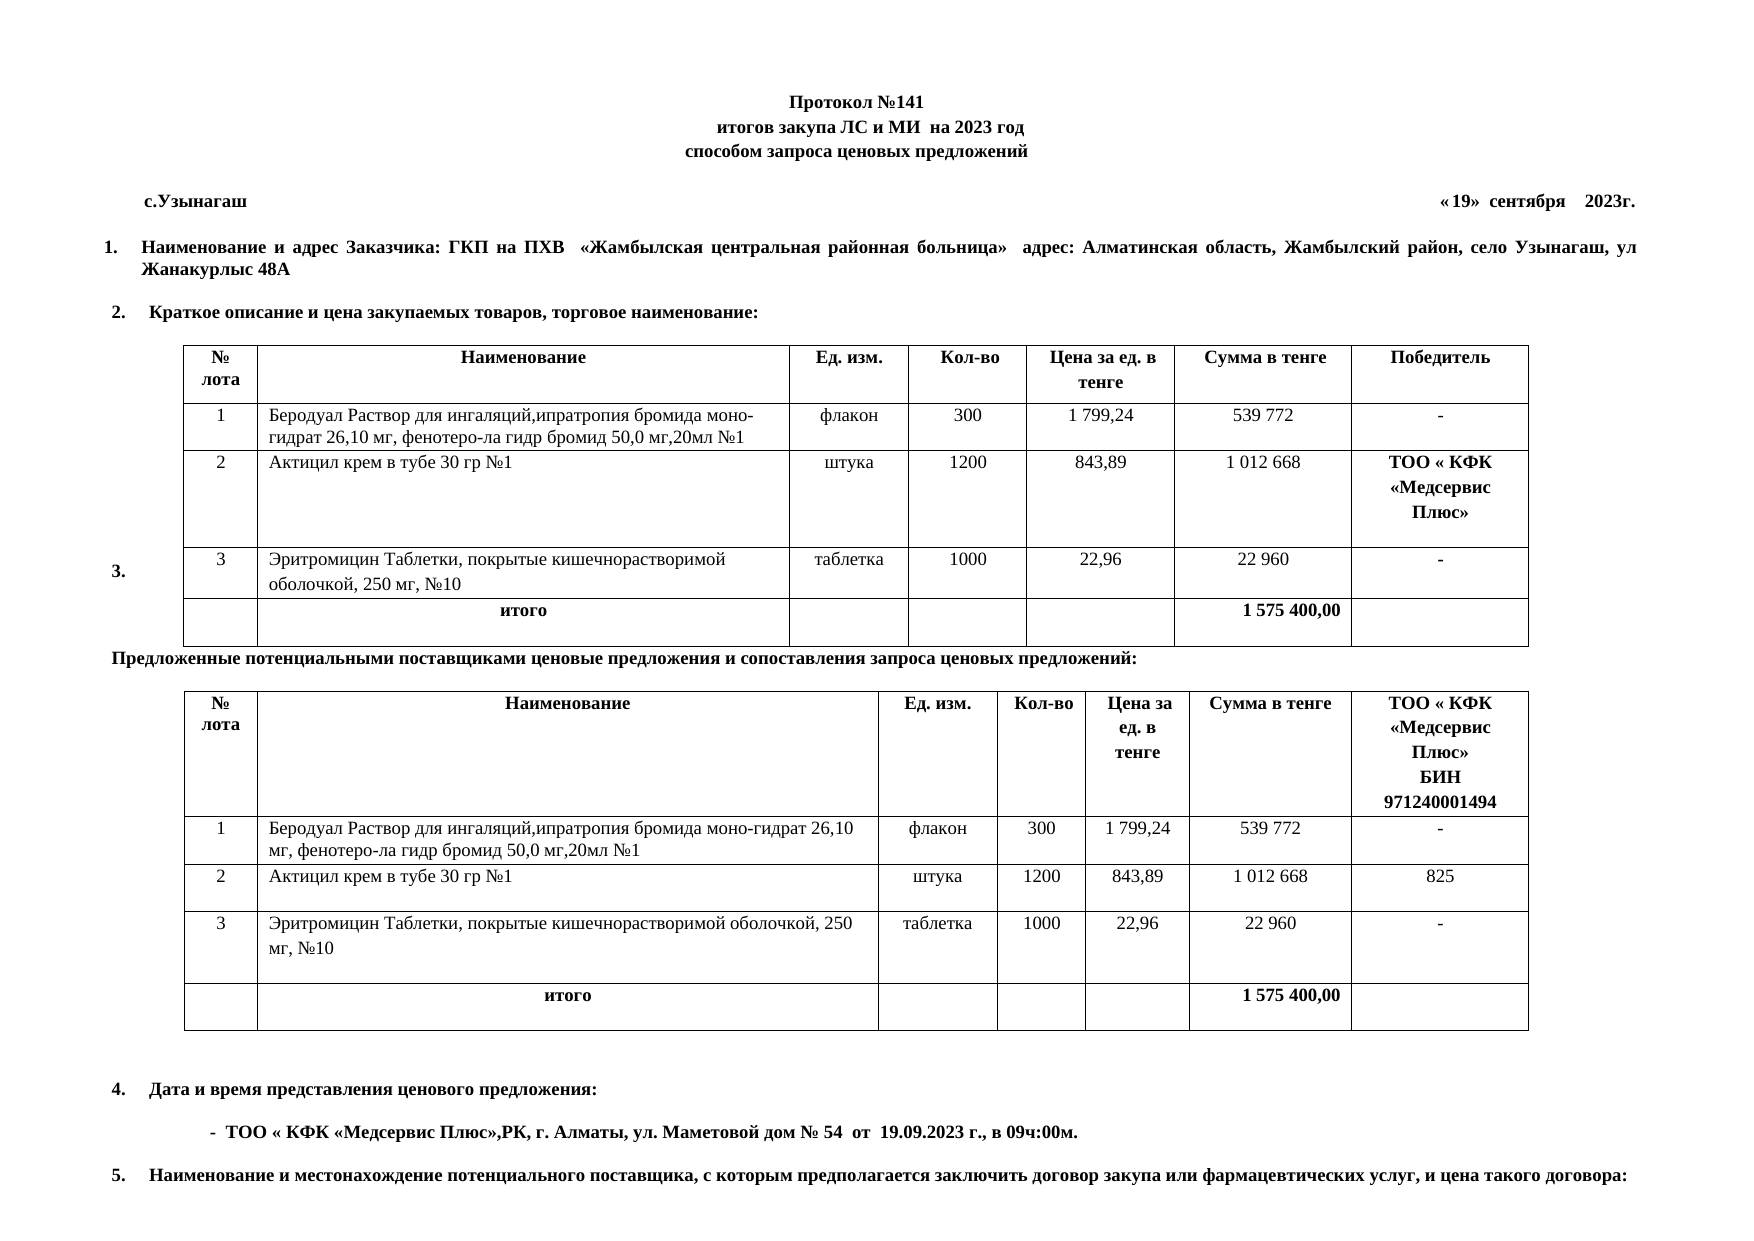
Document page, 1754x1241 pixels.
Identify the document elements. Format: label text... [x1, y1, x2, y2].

table_cell ТОО « КФК «Медсервис Плюс» [1352, 451, 1528, 547]
table_cell 1 012 668 [1190, 865, 1351, 911]
table_cell 539 772 [1190, 817, 1351, 863]
table_cell итого [258, 984, 878, 1030]
table_cell флакон [879, 817, 997, 863]
table_cell 22 960 [1190, 912, 1351, 983]
table_cell штука [879, 865, 997, 911]
table_cell 22 960 [1175, 548, 1351, 598]
table_cell - [1352, 817, 1528, 863]
table_header Цена за ед. в тенге [1086, 692, 1189, 816]
table_cell 1 [184, 404, 257, 450]
table_cell 1000 [909, 548, 1026, 598]
table_cell 22,96 [1027, 548, 1174, 598]
list Наименование и местонахождение потенциального поставщика, с которым предполагается заключить договор закупа или фармацевтических услуг, и цена такого договора: [111, 1164, 1639, 1186]
table_cell 1000 [998, 912, 1085, 983]
table_cell таблетка [879, 912, 997, 983]
table_cell - [1352, 404, 1528, 450]
table_cell 1 575 400,00 [1175, 599, 1351, 646]
table_header Кол-во [909, 346, 1026, 403]
table_cell [909, 599, 1026, 646]
table_cell - [1352, 548, 1528, 598]
table_header Наименование [258, 692, 878, 816]
table_cell Беродуал Раствор для ингаляций,ипратропия бромида моно-гидрат 26,10 мг, фенотеро-ла гидр бромид 50,0 мг,20мл №1 [258, 404, 789, 450]
table_cell таблетка [790, 548, 908, 598]
table_header Сумма в тенге [1190, 692, 1351, 816]
table_cell 1200 [909, 451, 1026, 547]
table_cell Эритромицин Таблетки, покрытые кишечнорастворимой оболочкой, 250 мг, №10 [258, 912, 878, 983]
table_cell [998, 984, 1085, 1030]
table_cell 539 772 [1175, 404, 1351, 450]
table_header № лота [184, 346, 257, 403]
table_cell [1027, 599, 1174, 646]
table_cell [1086, 984, 1189, 1030]
table_cell 3 [185, 912, 257, 983]
table_header Ед. изм. [790, 346, 908, 403]
table_header Наименование [258, 346, 789, 403]
table_cell 300 [909, 404, 1026, 450]
table_cell [1352, 984, 1528, 1030]
table_header Ед. изм. [879, 692, 997, 816]
text с.Узынагаш «19» сентября 2023г. [74, 190, 1639, 211]
table_cell - [1352, 912, 1528, 983]
table_cell Актицил крем в тубе 30 гр №1 [258, 451, 789, 547]
table_cell Актицил крем в тубе 30 гр №1 [258, 865, 878, 911]
table_cell 1 [185, 817, 257, 863]
table_header № лота [185, 692, 257, 816]
table_cell 300 [998, 817, 1085, 863]
table_cell 1 799,24 [1086, 817, 1189, 863]
list Предложенные потенциальными поставщиками ценовые предложения и сопоставления запроса ценовых предложений: [111, 560, 1639, 668]
table_cell 843,89 [1086, 865, 1189, 911]
table_cell 825 [1352, 865, 1528, 911]
table_cell штука [790, 451, 908, 547]
table_cell [790, 599, 908, 646]
table_cell [879, 984, 997, 1030]
table_cell Эритромицин Таблетки, покрытые кишечнорастворимой оболочкой, 250 мг, №10 [258, 548, 789, 598]
list Краткое описание и цена закупаемых товаров, торговое наименование: [111, 301, 1639, 322]
table_cell 1 575 400,00 [1190, 984, 1351, 1030]
table_cell 22,96 [1086, 912, 1189, 983]
table_cell 843,89 [1027, 451, 1174, 547]
table_header Цена за ед. в тенге [1027, 346, 1174, 403]
table_cell 3 [184, 548, 257, 598]
table_cell [184, 599, 257, 646]
text Протокол №141 [74, 91, 1639, 112]
table_header Кол-во [998, 692, 1085, 816]
table_header Сумма в тенге [1175, 346, 1351, 403]
list Наименование и адрес Заказчика: ГКП на ПХВ «Жамбылская центральная районная больница» адрес: Алматинская область, Жамбылский район, село Узынагаш, ул Жанакурлыс 48А [103, 236, 1639, 279]
table_cell [185, 984, 257, 1030]
text итогов закупа ЛС и МИ на 2023 год [74, 116, 1639, 137]
table_cell флакон [790, 404, 908, 450]
table_cell [1352, 599, 1528, 646]
list - ТОО « КФК «Медсервис Плюс»,РК, г. Алматы, ул. Маметовой дом № 54 от 19.09.2023 г., в 09ч:00м. [149, 1121, 1639, 1143]
table_cell 2 [185, 865, 257, 911]
text способом запроса ценовых предложений [74, 140, 1639, 162]
table_cell итого [258, 599, 789, 646]
table_header ТОО « КФК «Медсервис Плюс» БИН 971240001494 [1352, 692, 1528, 816]
table_cell Беродуал Раствор для ингаляций,ипратропия бромида моно-гидрат 26,10 мг, фенотеро-ла гидр бромид 50,0 мг,20мл №1 [258, 817, 878, 863]
table_header Победитель [1352, 346, 1528, 403]
table_cell 1 799,24 [1027, 404, 1174, 450]
table_cell 1200 [998, 865, 1085, 911]
table_cell 1 012 668 [1175, 451, 1351, 547]
table_cell 2 [184, 451, 257, 547]
list Дата и время представления ценового предложения: [111, 1078, 1639, 1099]
